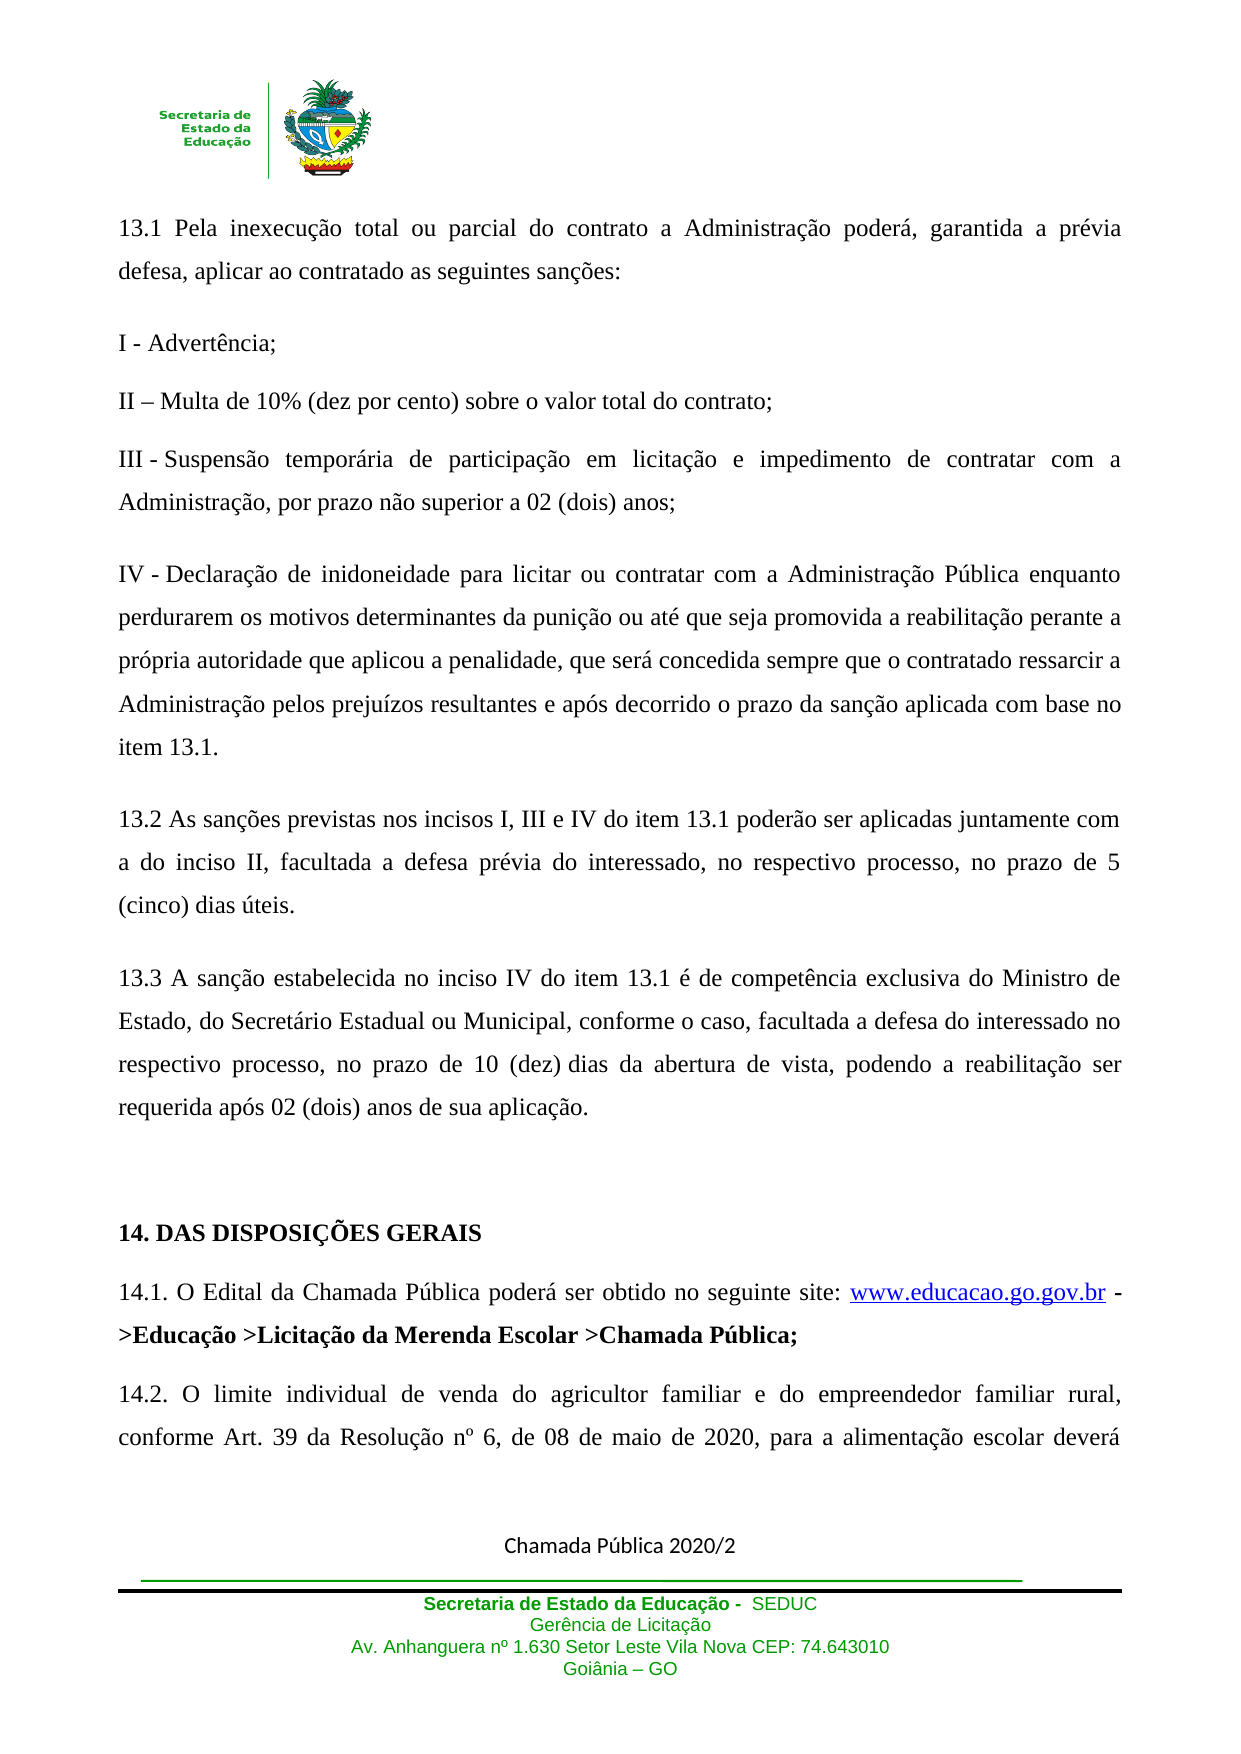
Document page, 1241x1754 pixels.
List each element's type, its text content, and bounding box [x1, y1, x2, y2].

text IV - Declaração de inidoneidade para licitar ou contratar com a Administração Pública enquanto perdurarem os motivos determinantes da punição ou até que seja promovida a reabilitação perante a própria autoridade que aplicou a penalidade, que será concedida sempre que o contratado ressarcir a Administração pelos prejuízos resultantes e após decorrido o prazo da sanção aplicada com base no item 13.1. [118, 559, 1122, 761]
text 14.1. O Edital da Chamada Pública poderá ser obtido no seguinte site: www.educacao.go.gov.br ->Educação >Licitação da Merenda Escolar >Chamada Pública; [118, 1277, 1122, 1349]
text 13.3 A sanção estabelecida no inciso IV do item 13.1 é de competência exclusiva do Ministro de Estado, do Secretário Estadual ou Municipal, conforme o caso, facultada a defesa do interessado no respectivo processo, no prazo de 10 (dez) dias da abertura de vista, podendo a reabilitação ser requerida após 02 (dois) anos de sua aplicação. [118, 963, 1122, 1121]
text III - Suspensão temporária de participação em licitação e impedimento de contratar com a Administração, por prazo não superior a 02 (dois) anos; [118, 444, 1122, 516]
text I - Advertência; [118, 328, 1122, 357]
text 13.2 As sanções previstas nos incisos I, III e IV do item 13.1 poderão ser aplicadas juntamente com a do inciso II, facultada a defesa prévia do interessado, no respectivo processo, no prazo de 5 (cinco) dias úteis. [118, 804, 1122, 919]
text 14. DAS DISPOSIÇÕES GERAIS [118, 1218, 1122, 1247]
picture [118, 73, 412, 185]
text II – Multa de 10% (dez por cento) sobre o valor total do contrato; [118, 386, 1122, 415]
text 13.1 Pela inexecução total ou parcial do contrato a Administração poderá, garantida a prévia defesa, aplicar ao contratado as seguintes sanções: [118, 213, 1122, 284]
